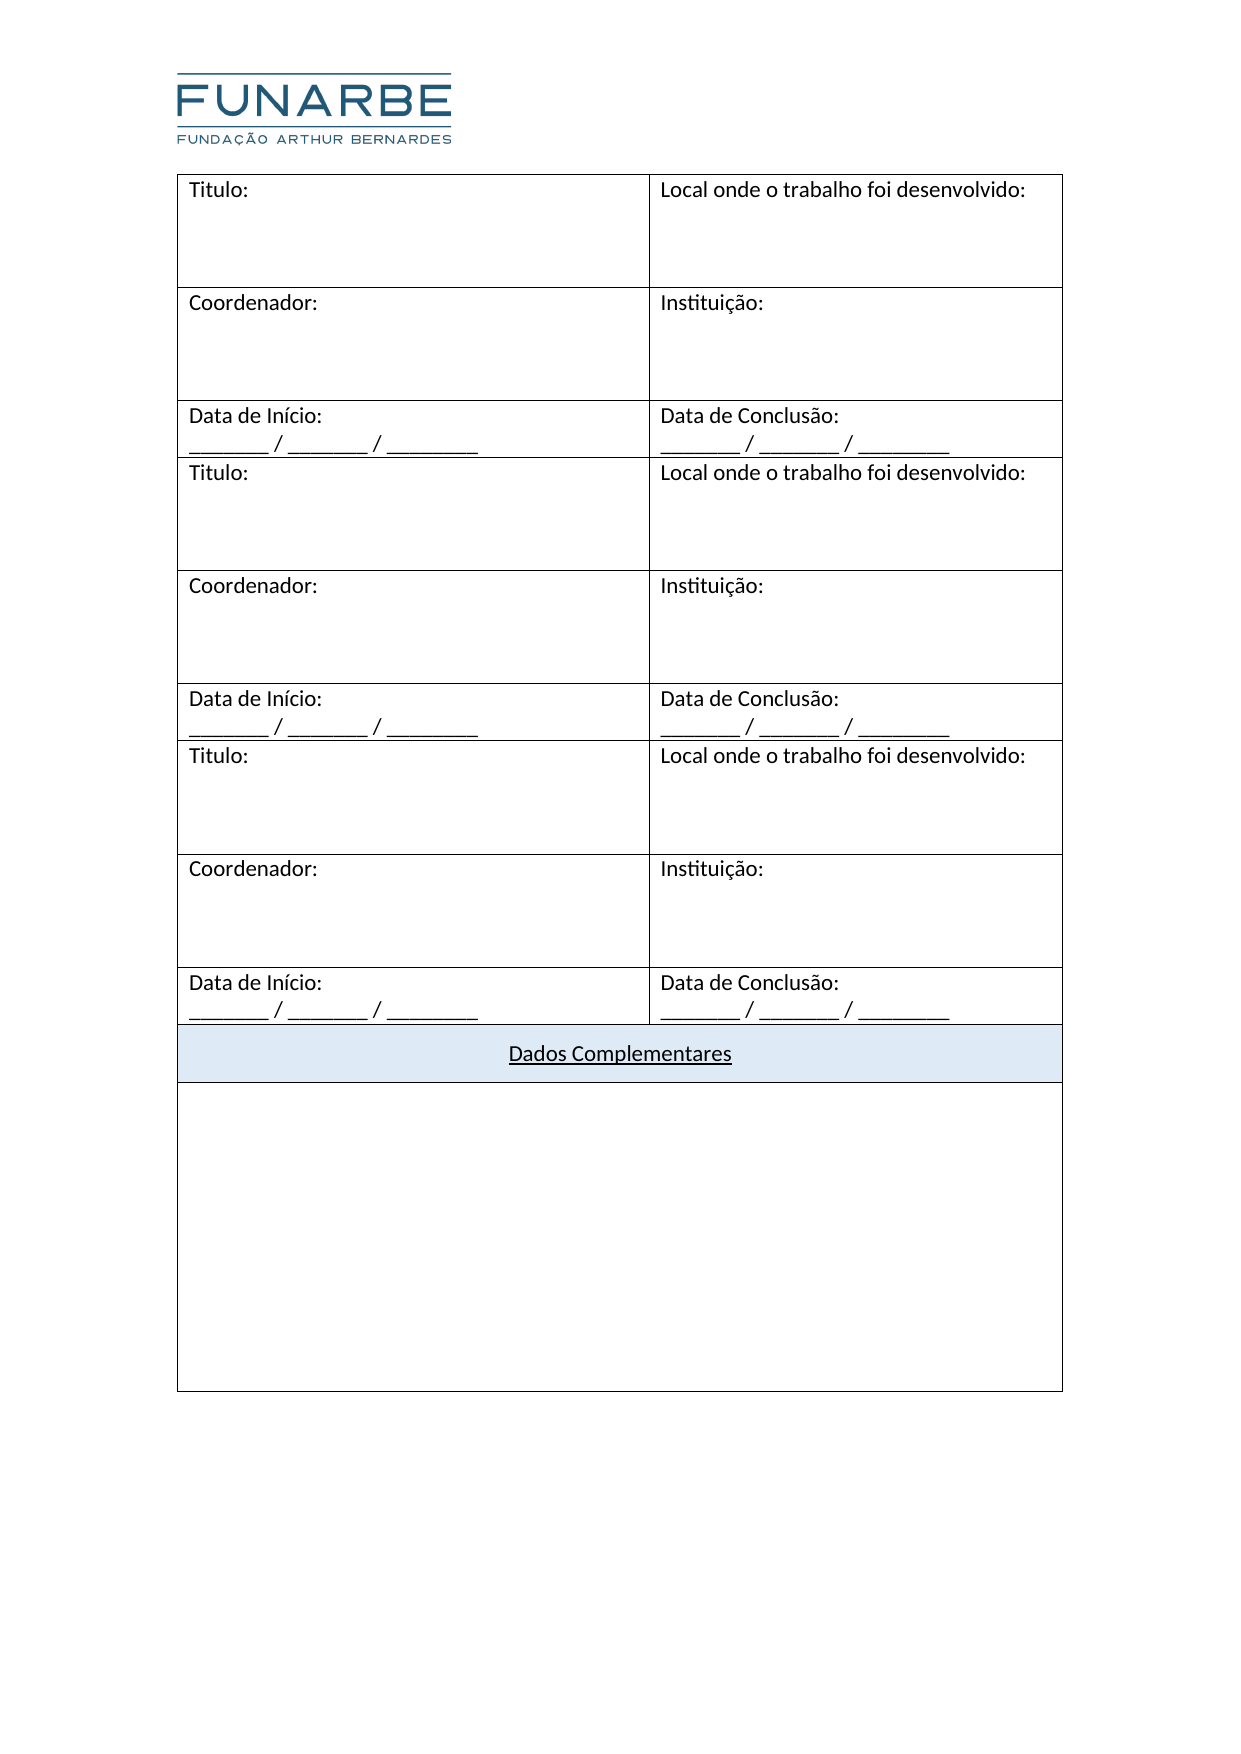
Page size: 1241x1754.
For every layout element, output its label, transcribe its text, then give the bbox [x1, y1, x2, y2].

table_cell Titulo: [178, 458, 649, 570]
table_cell Data de Conclusão: _______ / _______ / ________ [650, 968, 1062, 1024]
table_cell Titulo: [178, 741, 649, 853]
table_cell Instituição: [650, 571, 1062, 683]
table_cell Titulo: [178, 175, 649, 287]
table_cell Dados Complementares [178, 1025, 1062, 1082]
table_cell Data de Conclusão: _______ / _______ / ________ [650, 684, 1062, 740]
table_cell Data de Conclusão: _______ / _______ / ________ [650, 401, 1062, 457]
table_cell Data de Início: _______ / _______ / ________ [178, 401, 649, 457]
picture [177, 73, 452, 146]
table_cell Local onde o trabalho foi desenvolvido: [650, 458, 1062, 570]
table_cell [178, 1083, 1062, 1391]
table_cell Data de Início: _______ / _______ / ________ [178, 968, 649, 1024]
table_cell Local onde o trabalho foi desenvolvido: [650, 175, 1062, 287]
table_cell Coordenador: [178, 288, 649, 400]
table_cell Instituição: [650, 288, 1062, 400]
table_cell Coordenador: [178, 855, 649, 967]
table_cell Coordenador: [178, 571, 649, 683]
table_cell Data de Início: _______ / _______ / ________ [178, 684, 649, 740]
table_cell Local onde o trabalho foi desenvolvido: [650, 741, 1062, 853]
table_cell Instituição: [650, 855, 1062, 967]
